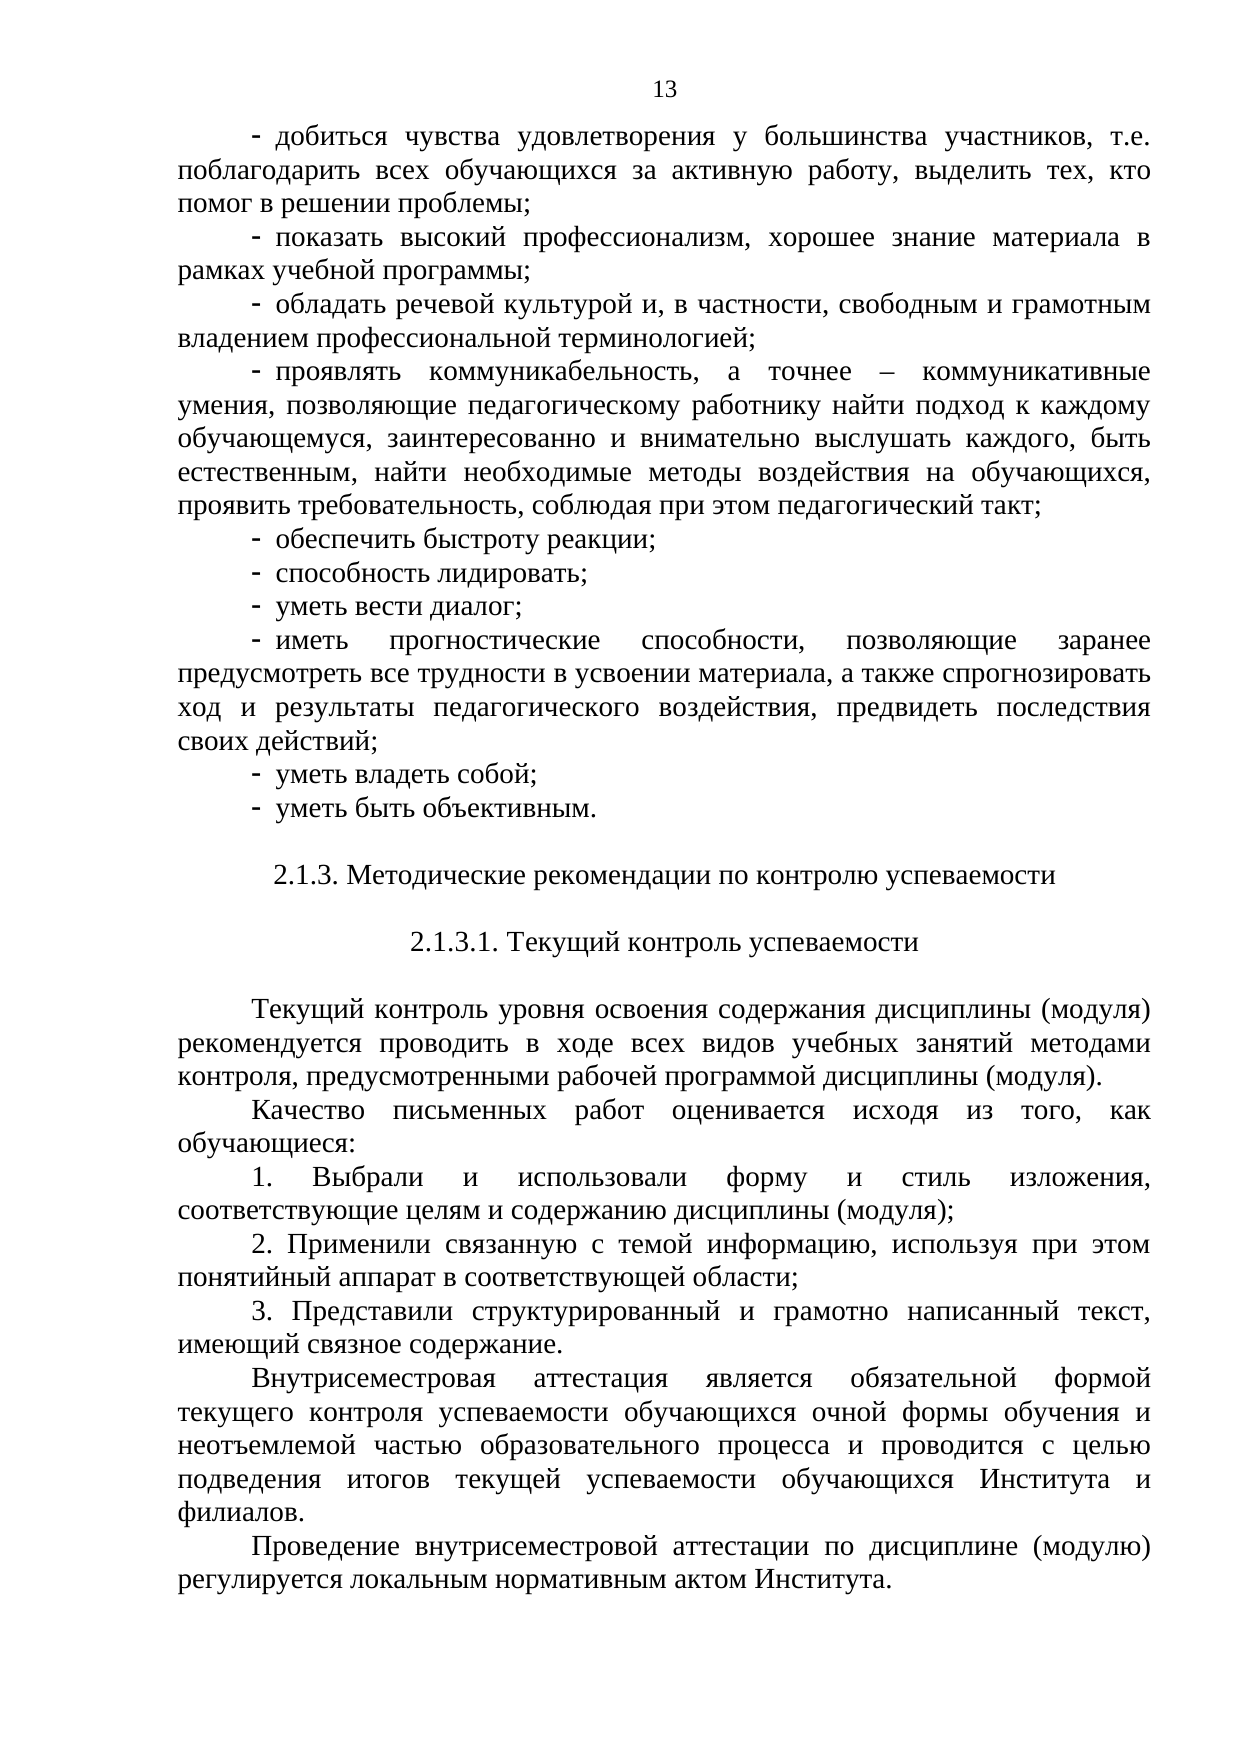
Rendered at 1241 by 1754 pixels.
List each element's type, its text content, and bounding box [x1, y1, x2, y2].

text Качество письменных работ оценивается исходя из того, как обучающиеся: [177, 1092, 1152, 1159]
text Внутрисеместровая аттестация является обязательной формой текущего контроля успеваемости обучающихся очной формы обучения и неотъемлемой частью образовательного процесса и проводится с целью подведения итогов текущей успеваемости обучающихся Института и филиалов. [177, 1360, 1152, 1528]
text 1. Выбрали и использовали форму и стиль изложения, соответствующие целям и содержанию дисциплины (модуля); [177, 1159, 1152, 1226]
list обладать речевой культурой и, в частности, свободным и грамотным владением профессиональной терминологией; [177, 286, 1152, 353]
list обеспечить быстроту реакции; [177, 521, 1152, 555]
list проявлять коммуникабельность, а точнее – коммуникативные умения, позволяющие педагогическому работнику найти подход к каждому обучающемуся, заинтересованно и внимательно выслушать каждого, быть естественным, найти необходимые методы воздействия на обучающихся, проявить требовательность, соблюдая при этом педагогический такт; [177, 353, 1152, 521]
text 2.1.3.1. Текущий контроль успеваемости [177, 924, 1152, 958]
text 2. Применили связанную с темой информацию, используя при этом понятийный аппарат в соответствующей области; [177, 1226, 1152, 1293]
list иметь прогностические способности, позволяющие заранее предусмотреть все трудности в усвоении материала, а также спрогнозировать ход и результаты педагогического воздействия, предвидеть последствия своих действий; [177, 622, 1152, 756]
text 3. Представили структурированный и грамотно написанный текст, имеющий связное содержание. [177, 1293, 1152, 1360]
list показать высокий профессионализм, хорошее знание материала в рамках учебной программы; [177, 219, 1152, 286]
text Текущий контроль уровня освоения содержания дисциплины (модуля) рекомендуется проводить в ходе всех видов учебных занятий методами контроля, предусмотренными рабочей программой дисциплины (модуля). [177, 991, 1152, 1092]
text Проведение внутрисеместровой аттестации по дисциплине (модулю) регулируется локальным нормативным актом Института. [177, 1528, 1152, 1595]
list уметь вести диалог; [177, 588, 1152, 622]
list уметь быть объективным. [177, 790, 1152, 823]
list уметь владеть собой; [177, 756, 1152, 790]
list добиться чувства удовлетворения у большинства участников, т.е. поблагодарить всех обучающихся за активную работу, выделить тех, кто помог в решении проблемы; [177, 118, 1152, 219]
text 2.1.3. Методические рекомендации по контролю успеваемости [177, 857, 1152, 891]
list способность лидировать; [177, 555, 1152, 588]
